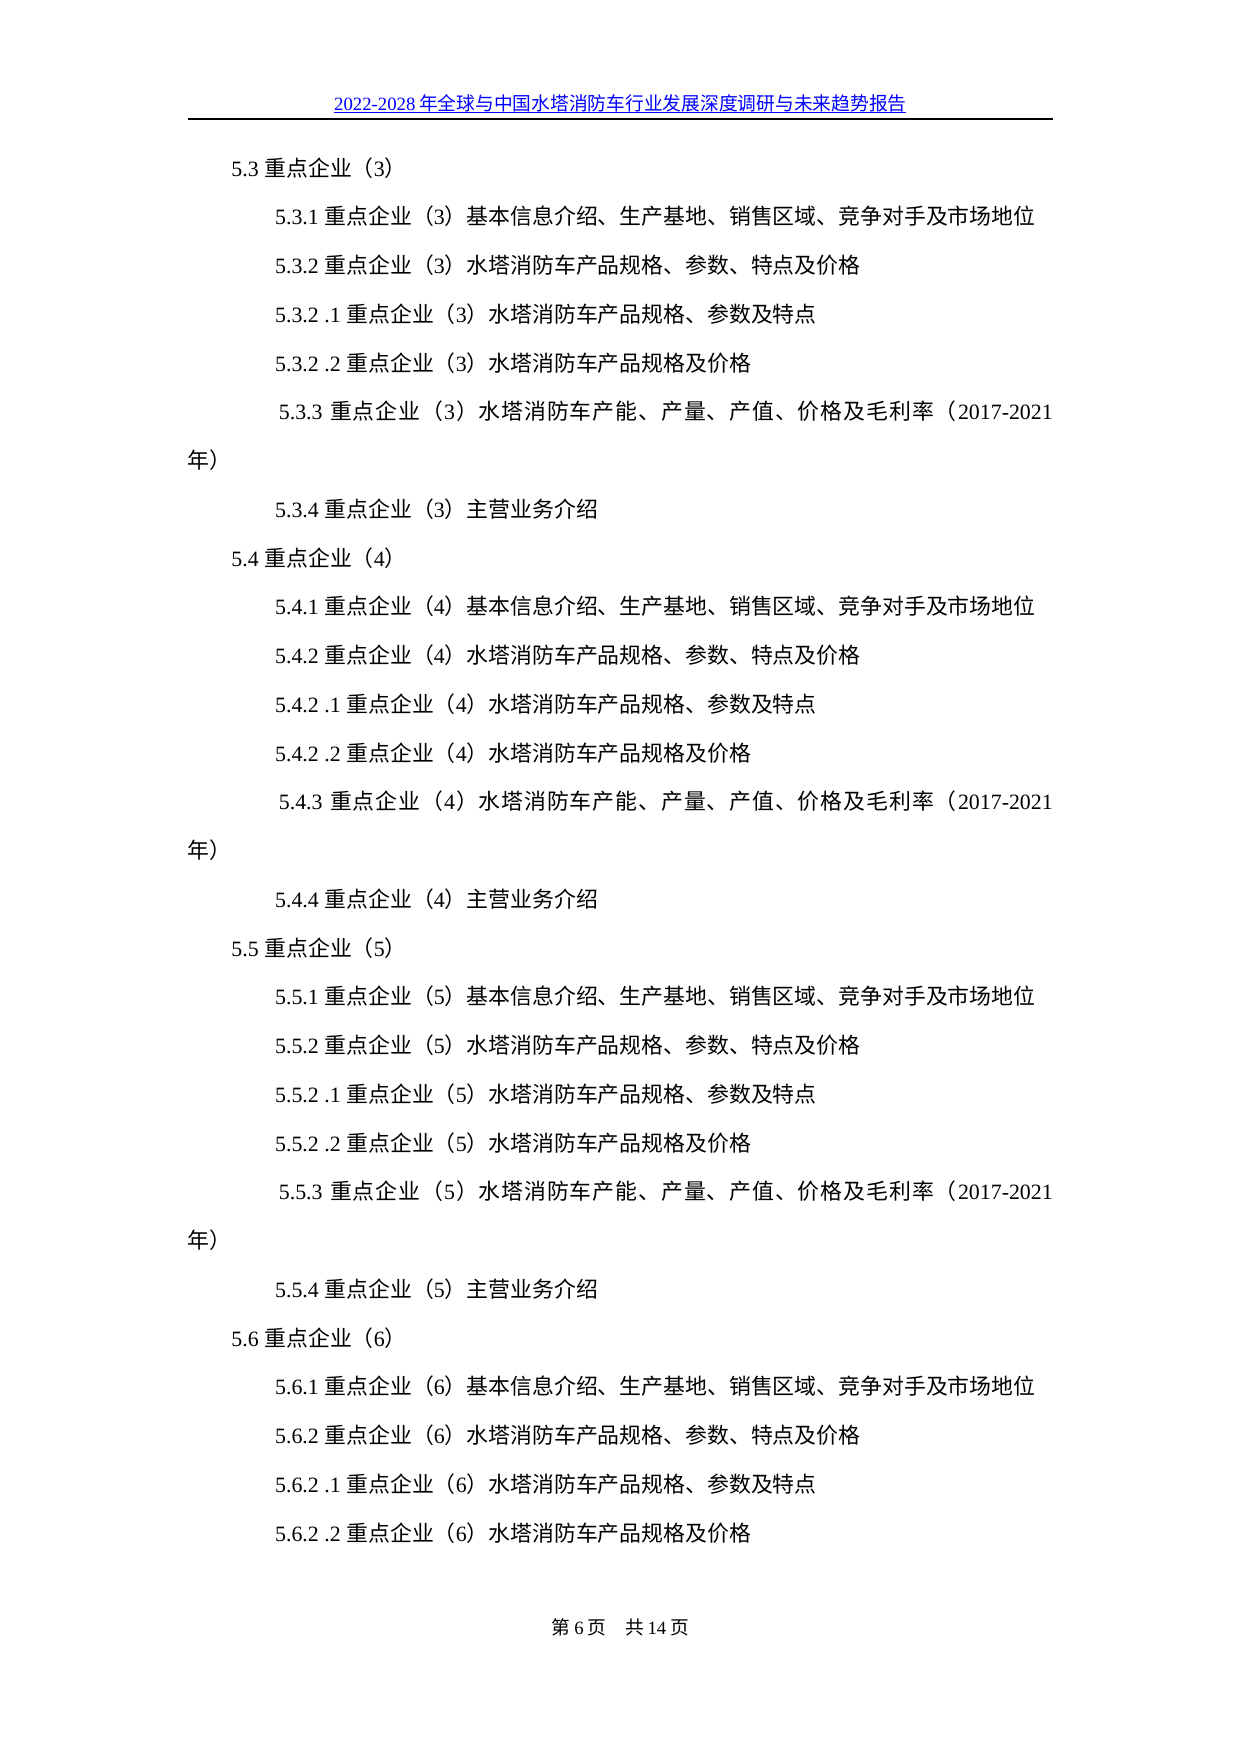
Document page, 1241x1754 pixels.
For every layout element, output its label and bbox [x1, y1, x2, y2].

text [187, 150, 1053, 1548]
